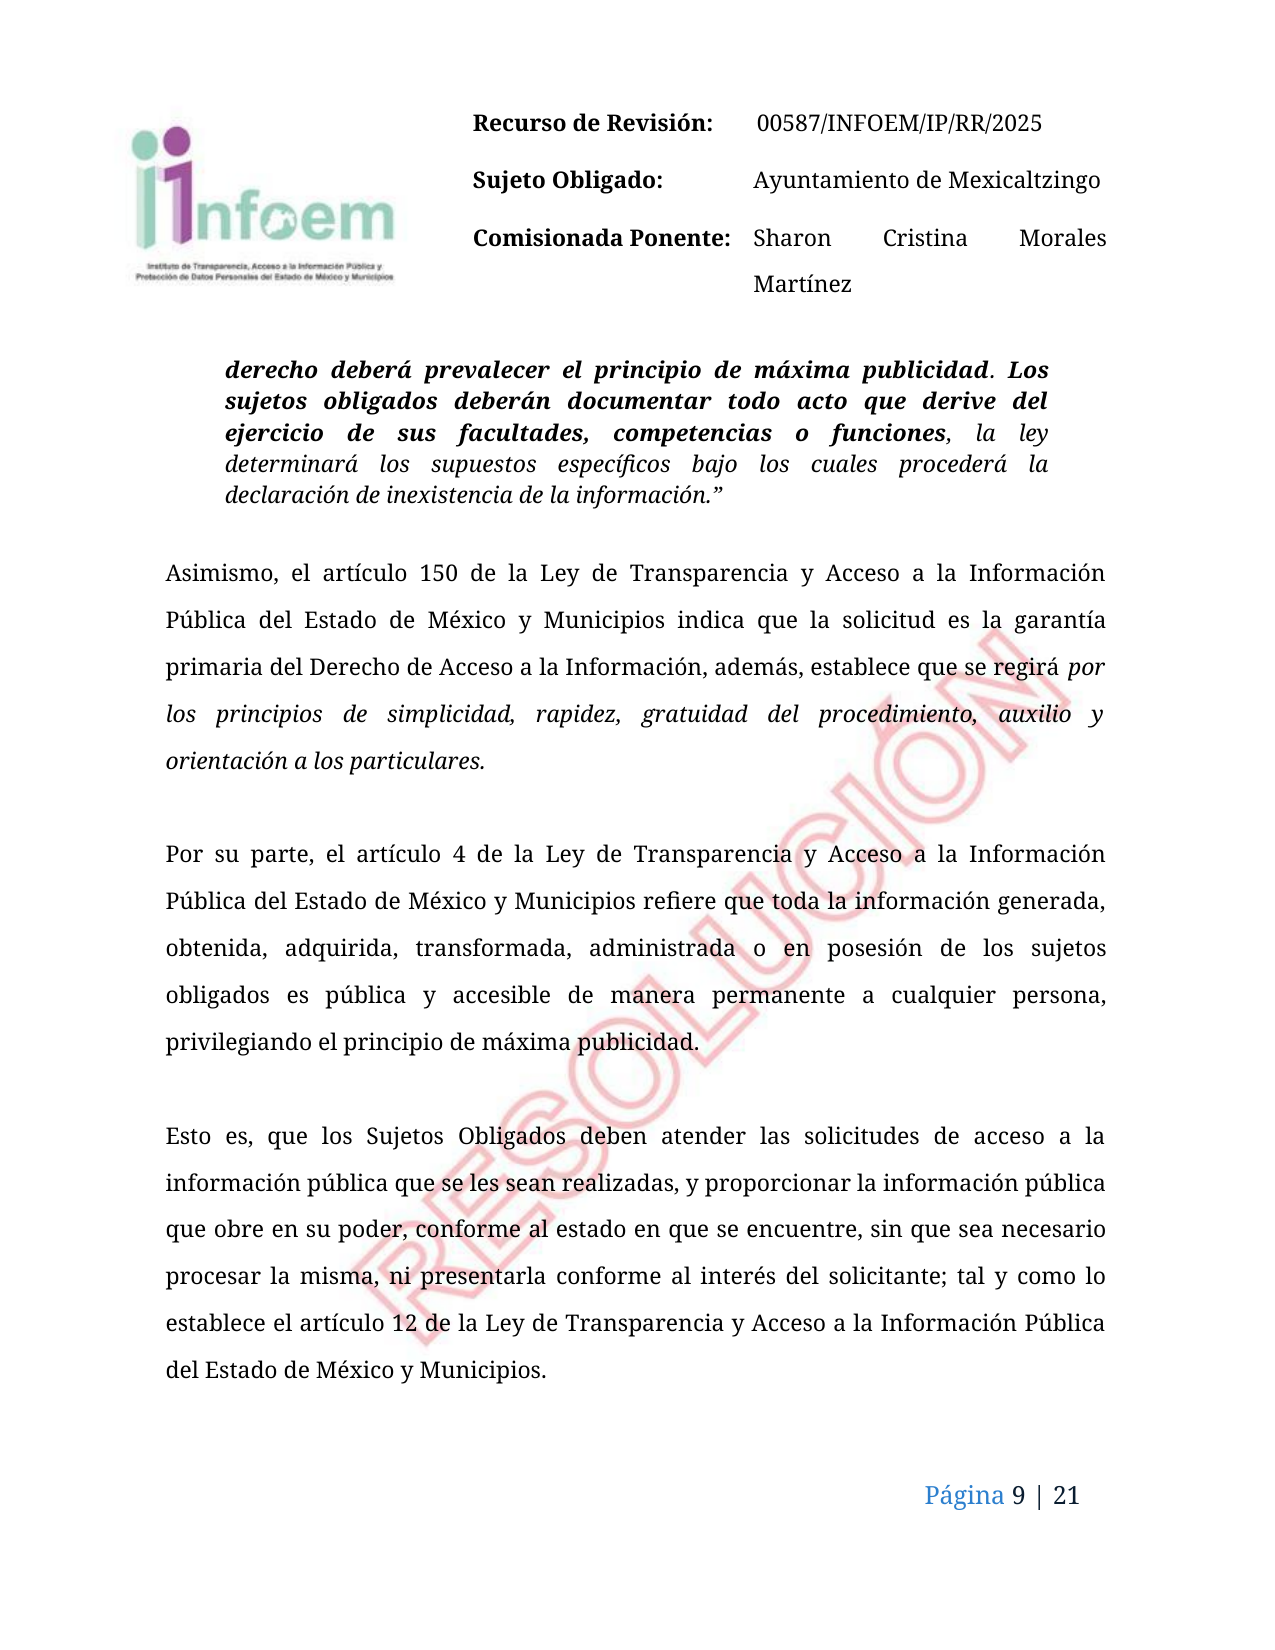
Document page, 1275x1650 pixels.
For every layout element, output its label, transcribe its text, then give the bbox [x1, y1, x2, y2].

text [224, 354, 1051, 510]
text Esto es, que los Sujetos Obligados deben atender las solicitudes de acceso a la información pública que se les sean realizadas, y proporcionar la información pública que obre en su poder, conforme al estado en que se encuentre, sin que sea necesario procesar la misma, ni presentarla conforme al interés del solicitante; tal y como lo establece el artículo 12 de la Ley de Transparencia y Acceso a la Información Pública del Estado de México y Municipios. [165, 1120, 1107, 1385]
text Asimismo, el artículo 150 de la Ley de Transparencia y Acceso a la Información Pública del Estado de México y Municipios indica que la solicitud es la garantía primaria del Derecho de Acceso a la Información, además, establece que se regirá por los principios de simplicidad, rapidez, gratuidad del procedimiento, auxilio y orientación a los particulares. [165, 557, 1107, 776]
picture [2, 61, 1275, 1650]
text Por su parte, el artículo 4 de la Ley de Transparencia y Acceso a la Información Pública del Estado de México y Municipios refiere que toda la información generada, obtenida, adquirida, transformada, administrada o en posesión de los sujetos obligados es pública y accesible de manera permanente a cualquier persona, privilegiando el principio de máxima publicidad. [165, 838, 1107, 1057]
